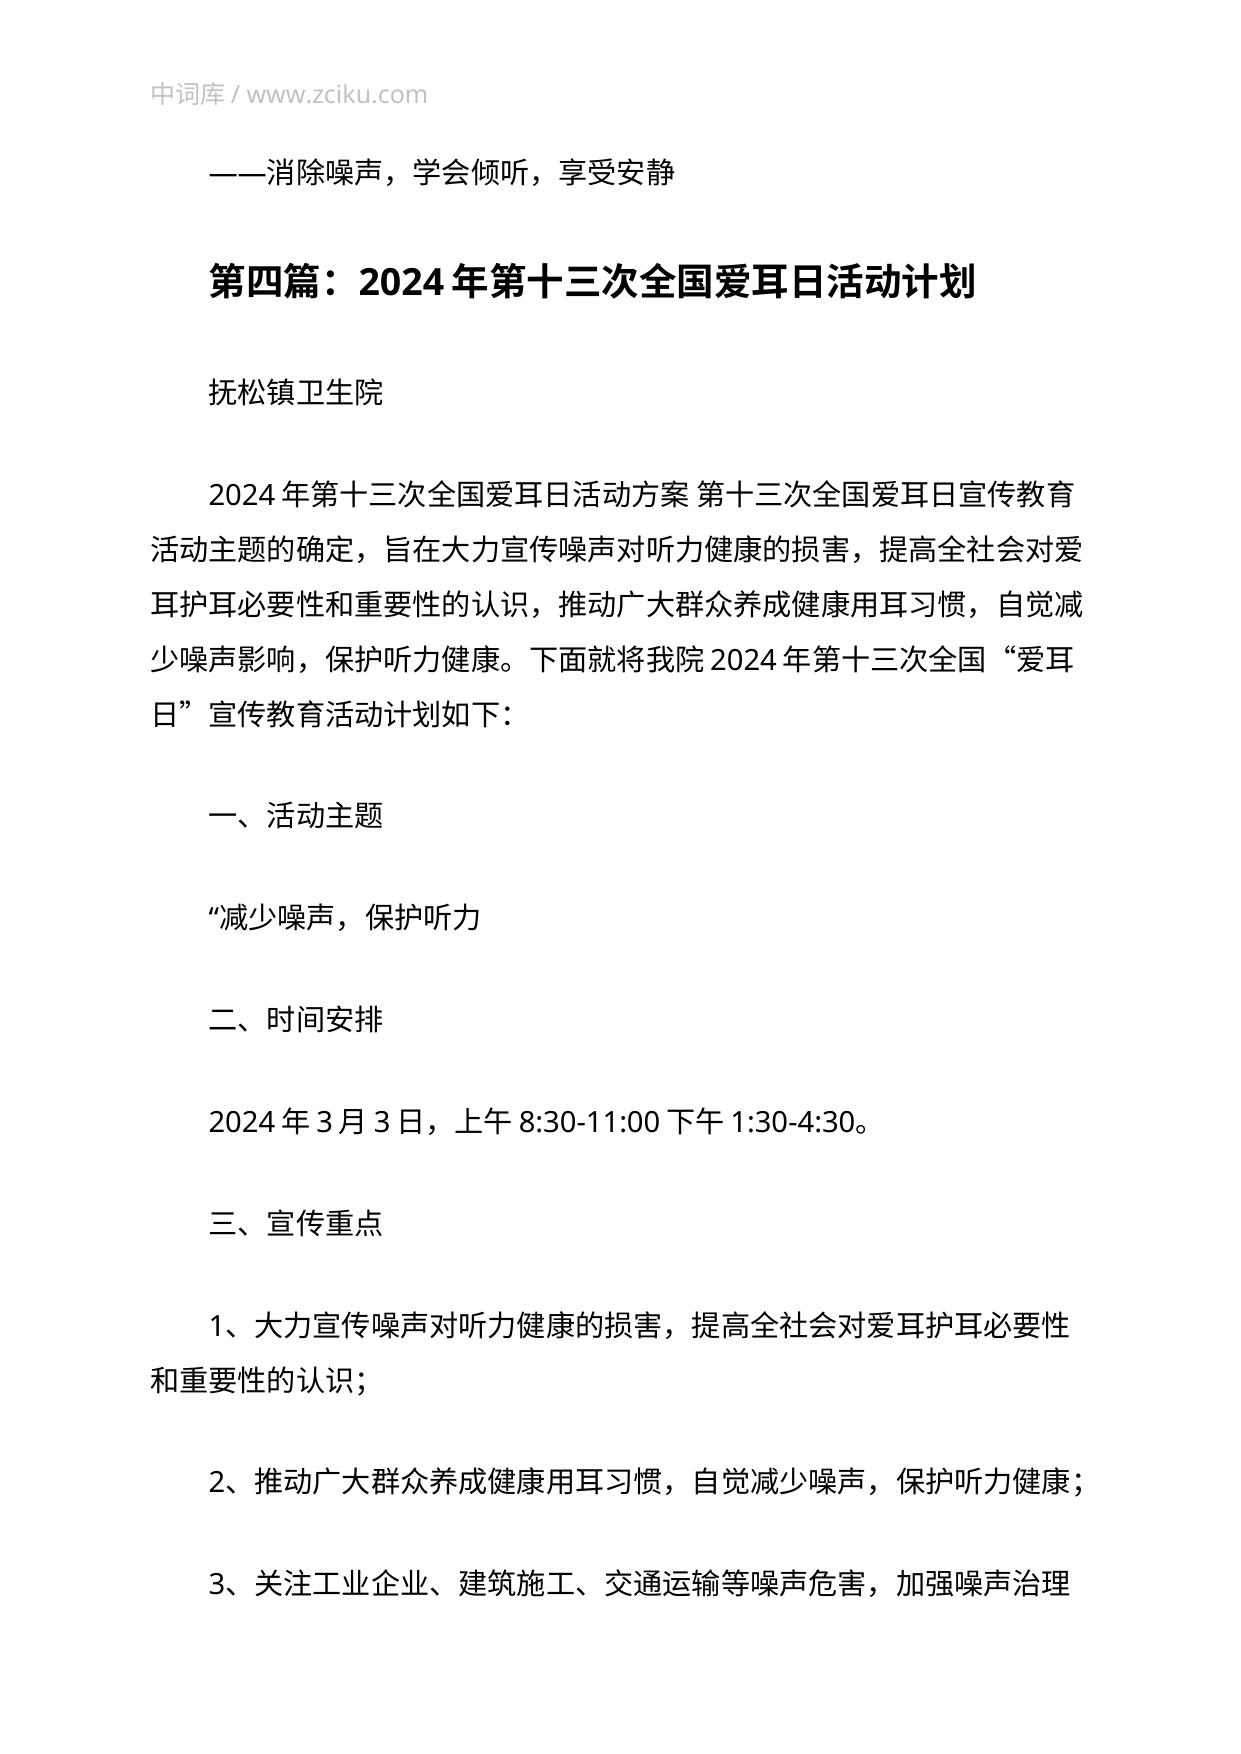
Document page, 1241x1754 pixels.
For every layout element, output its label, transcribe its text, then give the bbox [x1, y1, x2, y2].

text 2024年第十三次全国爱耳日活动方案 第十三次全国爱耳日宣传教育活动主题的确定，旨在大力宣传噪声对听力健康的损害，提高全社会对爱耳护耳必要性和重要性的认识，推动广大群众养成健康用耳习惯，自觉减少噪声影响，保护听力健康。下面就将我院2024年第十三次全国“爱耳日”宣传教育活动计划如下： [150, 471, 1090, 733]
text ——消除噪声，学会倾听，享受安静 [150, 150, 1090, 192]
text 二、时间安排 [150, 997, 1090, 1039]
text “减少噪声，保护听力 [150, 895, 1090, 937]
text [150, 1561, 1090, 1603]
text 三、宣传重点 [150, 1200, 1090, 1243]
text 1、大力宣传噪声对听力健康的损害，提高全社会对爱耳护耳必要性和重要性的认识； [150, 1302, 1090, 1399]
text 2024年3月3日，上午8:30-11:00下午1:30-4:30。 [150, 1098, 1090, 1141]
text 一、活动主题 [150, 793, 1090, 835]
text 第四篇：2024年第十三次全国爱耳日活动计划 [150, 252, 1090, 306]
text 2、推动广大群众养成健康用耳习惯，自觉减少噪声，保护听力健康； [150, 1459, 1090, 1501]
text 抚松镇卫生院 [150, 369, 1090, 412]
